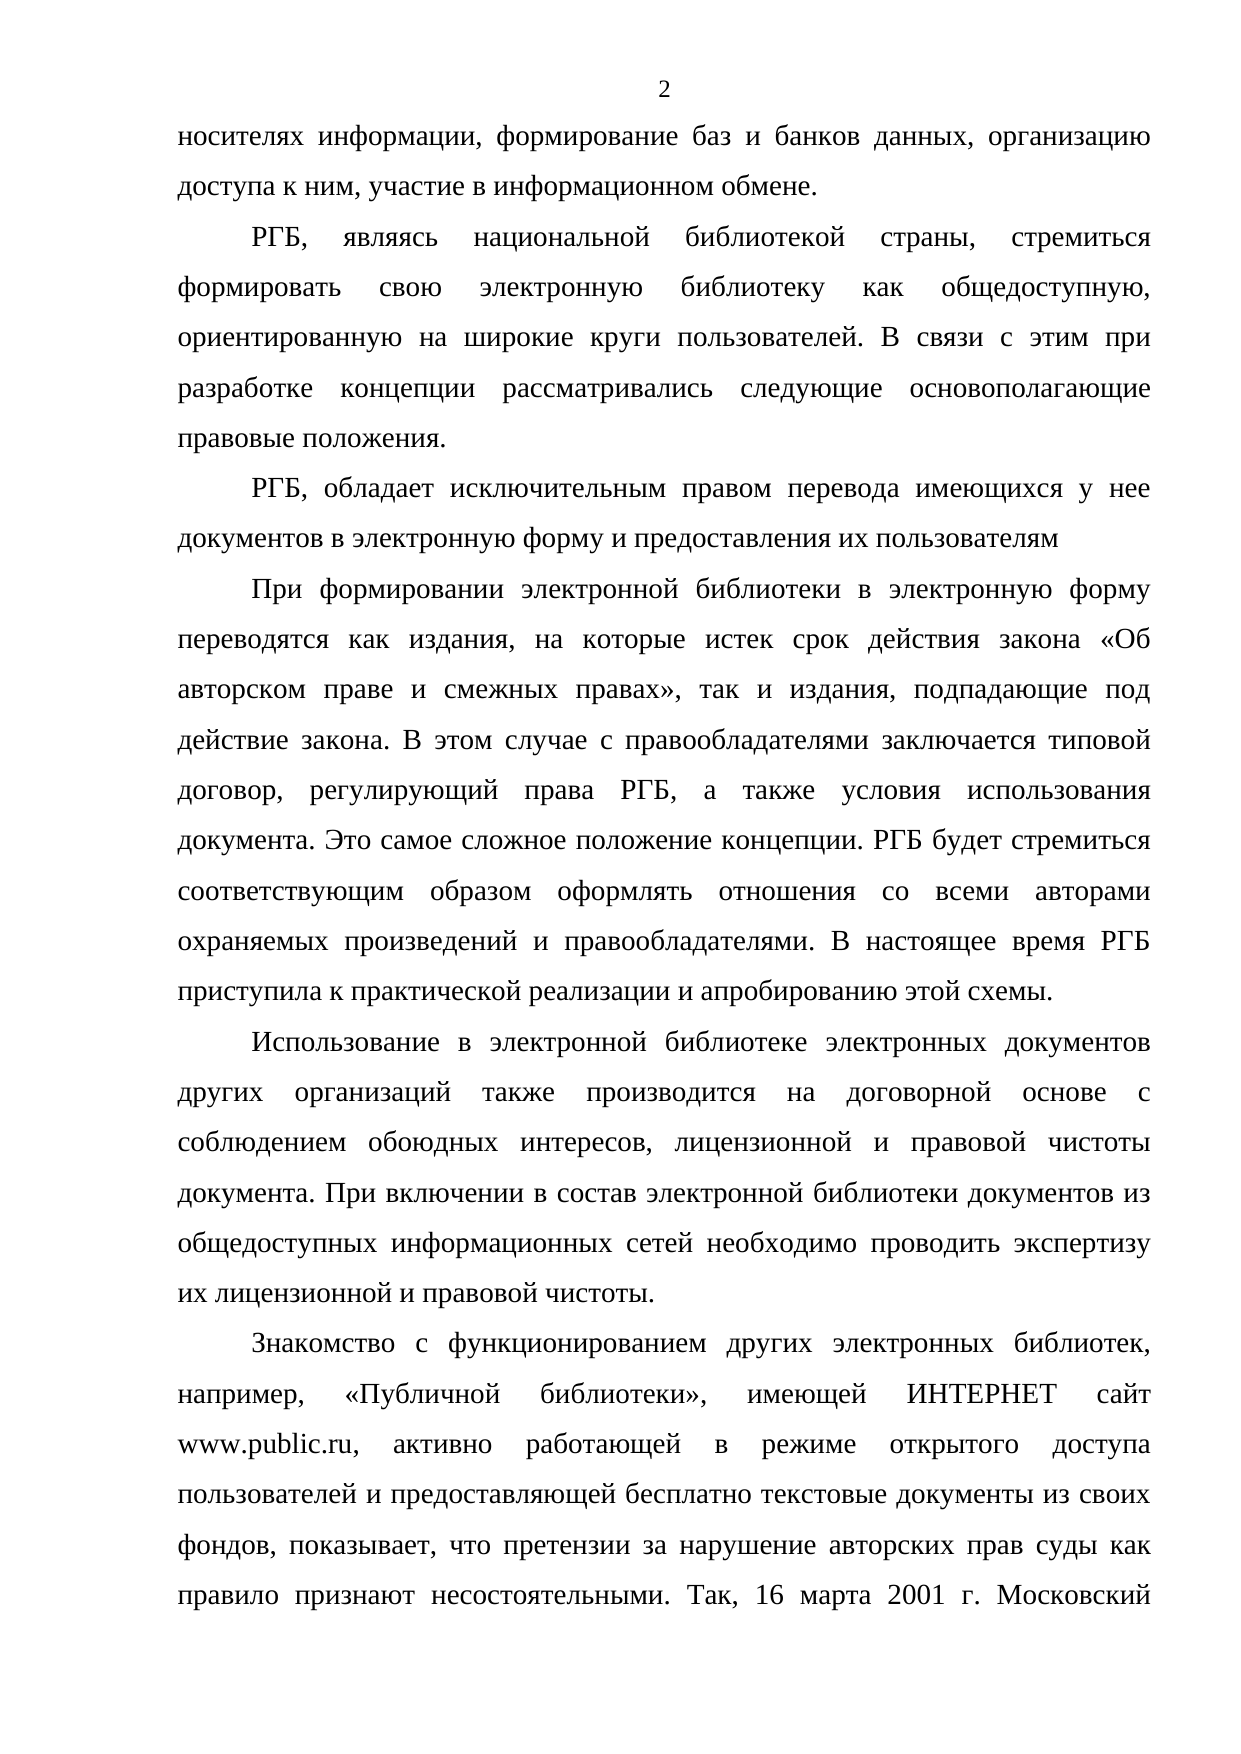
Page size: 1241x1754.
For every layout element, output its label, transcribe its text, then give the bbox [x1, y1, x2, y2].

text РГБ, обладает исключительным правом перевода имеющихся у нее документов в электронную форму и предоставления их пользователям [177, 470, 1152, 554]
text РГБ, являясь национальной библиотекой страны, стремиться формировать свою электронную библиотеку как общедоступную, ориентированную на широкие круги пользователей. В связи с этим при разработке концепции рассматривались следующие основополагающие правовые положения. [177, 219, 1152, 453]
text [177, 118, 1152, 202]
text Использование в электронной библиотеке электронных документов других организаций также производится на договорной основе с соблюдением обоюдных интересов, лицензионной и правовой чистоты документа. При включении в состав электронной библиотеки документов из общедоступных информационных сетей необходимо проводить экспертизу их лицензионной и правовой чистоты. [177, 1024, 1152, 1309]
text При формировании электронной библиотеки в электронную форму переводятся как издания, на которые истек срок действия закона «Об авторском праве и смежных правах», так и издания, подпадающие под действие закона. В этом случае с правообладателями заключается типовой договор, регулирующий права РГБ, а также условия использования документа. Это самое сложное положение концепции. РГБ будет стремиться соответствующим образом оформлять отношения со всеми авторами охраняемых произведений и правообладателями. В настоящее время РГБ приступила к практической реализации и апробированию этой схемы. [177, 571, 1152, 1007]
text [177, 1326, 1152, 1611]
